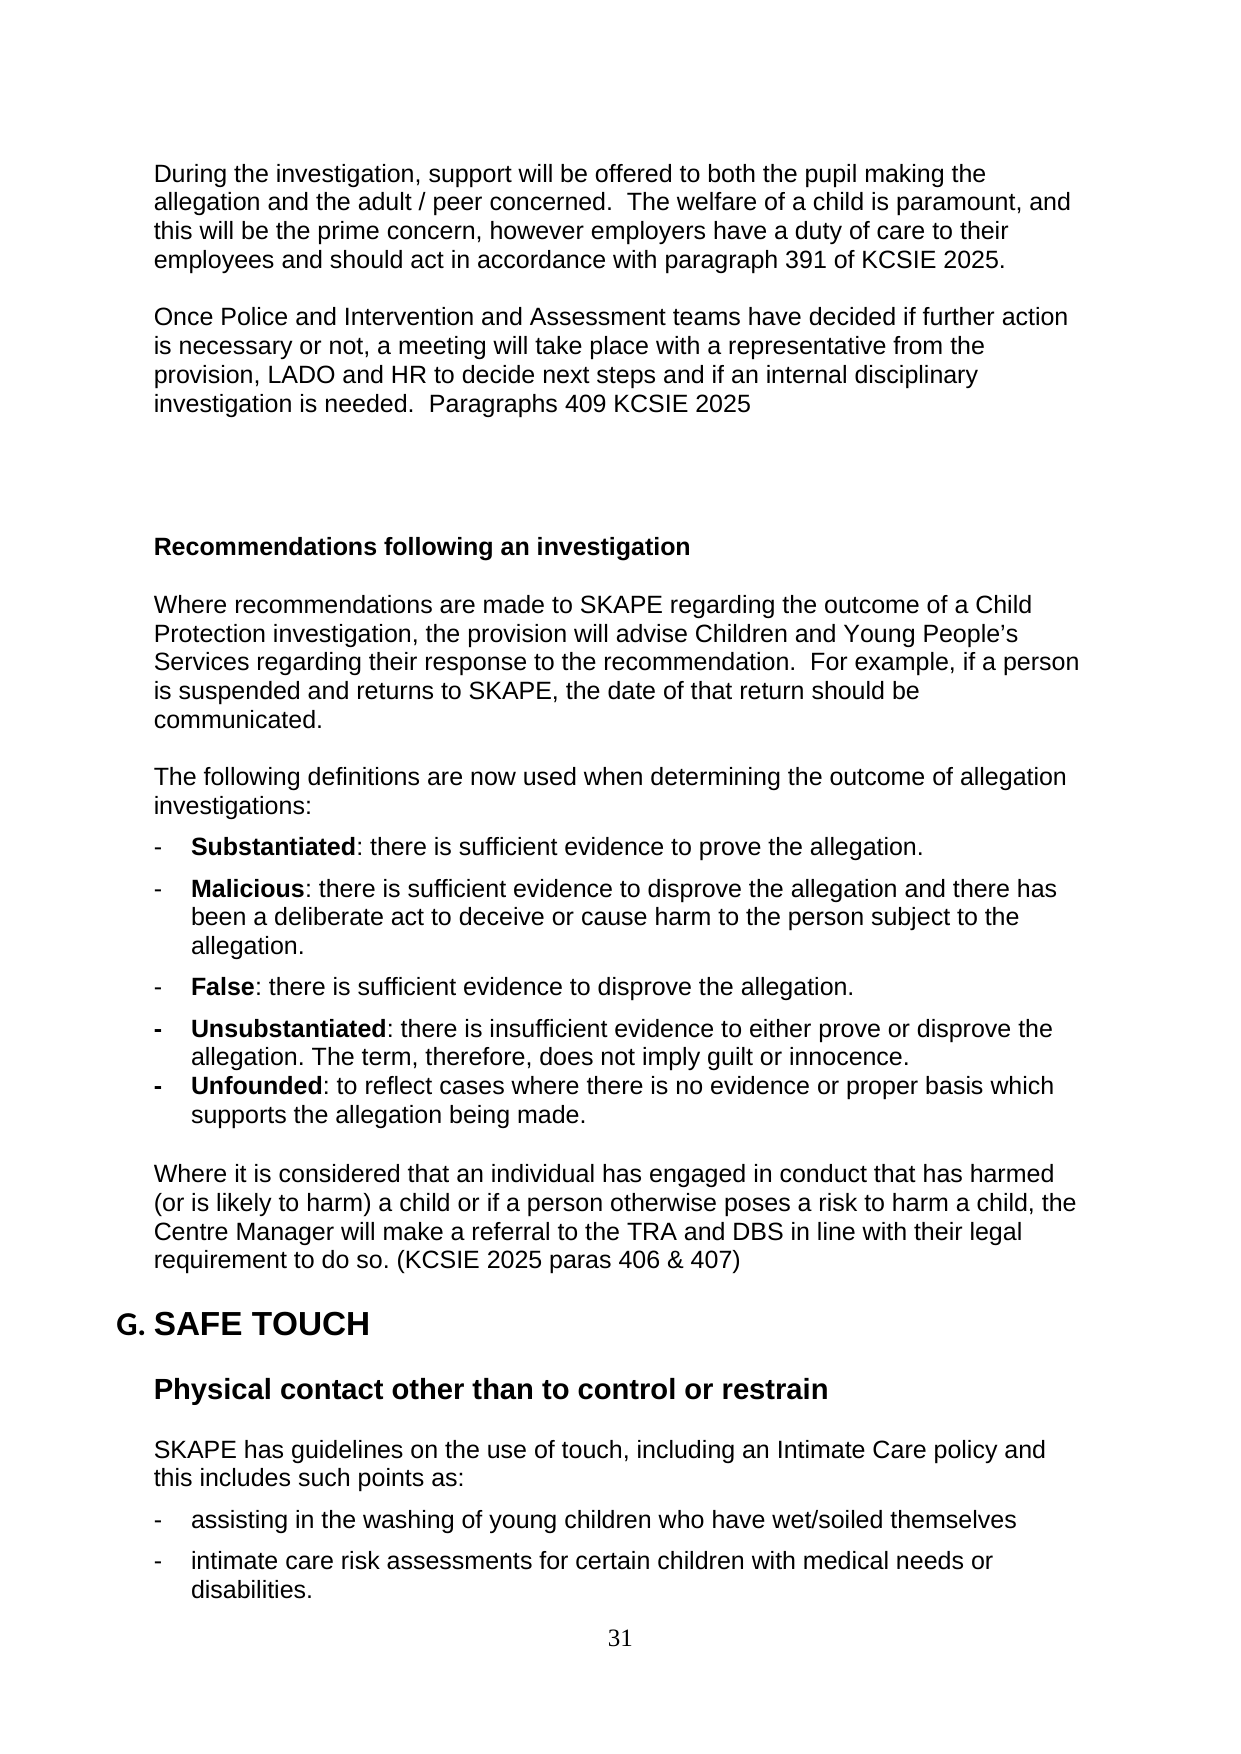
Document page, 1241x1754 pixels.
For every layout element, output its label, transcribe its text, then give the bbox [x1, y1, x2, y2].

text SKAPE has guidelines on the use of touch, including an Intimate Care policy and this includes such points as: [153, 1435, 1087, 1492]
list Substantiated: there is sufficient evidence to prove the allegation. [153, 832, 1087, 861]
list Physical contact other than to control or restrain [153, 1372, 1087, 1406]
list Unsubstantiated: there is insufficient evidence to either prove or disprove the allegation. The term, therefore, does not imply guilt or innocence. [153, 1014, 1087, 1071]
list Unfounded: to reflect cases where there is no evidence or proper basis which supports the allegation being made. [153, 1071, 1087, 1129]
list intimate care risk assessments for certain children with medical needs or disabilities. [153, 1546, 1087, 1603]
list assisting in the washing of young children who have wet/soiled themselves [153, 1505, 1087, 1533]
text Once Police and Intervention and Assessment teams have decided if further action is necessary or not, a meeting will take place with a representative from the provision, LADO and HR to decide next steps and if an internal disciplinary investigation is needed. Paragraphs 409 KCSIE 2025 [153, 302, 1087, 417]
text During the investigation, support will be offered to both the pupil making the allegation and the adult / peer concerned. The welfare of a child is paramount, and this will be the prime concern, however employers have a duty of care to their employees and should act in accordance with paragraph 391 of KCSIE 2025. [153, 159, 1087, 274]
text Recommendations following an investigation [153, 532, 1087, 561]
text Where recommendations are made to SKAPE regarding the outcome of a Child Protection investigation, the provision will advise Children and Young People’s Services regarding their response to the recommendation. For example, if a person is suspended and returns to SKAPE, the date of that return should be communicated. [153, 590, 1087, 734]
text The following definitions are now used when determining the outcome of allegation investigations: [153, 762, 1087, 820]
text Where it is considered that an individual has engaged in conduct that has harmed (or is likely to harm) a child or if a person otherwise poses a risk to harm a child, the Centre Manager will make a referral to the TRA and DBS in line with their legal requirement to do so. (KCSIE 2025 paras 406 & 407) [153, 1159, 1087, 1274]
list False: there is sufficient evidence to disprove the allegation. [153, 972, 1087, 1001]
list Malicious: there is sufficient evidence to disprove the allegation and there has been a deliberate act to deceive or cause harm to the person subject to the allegation. [153, 874, 1087, 960]
list SAFE TOUCH [116, 1303, 1087, 1344]
